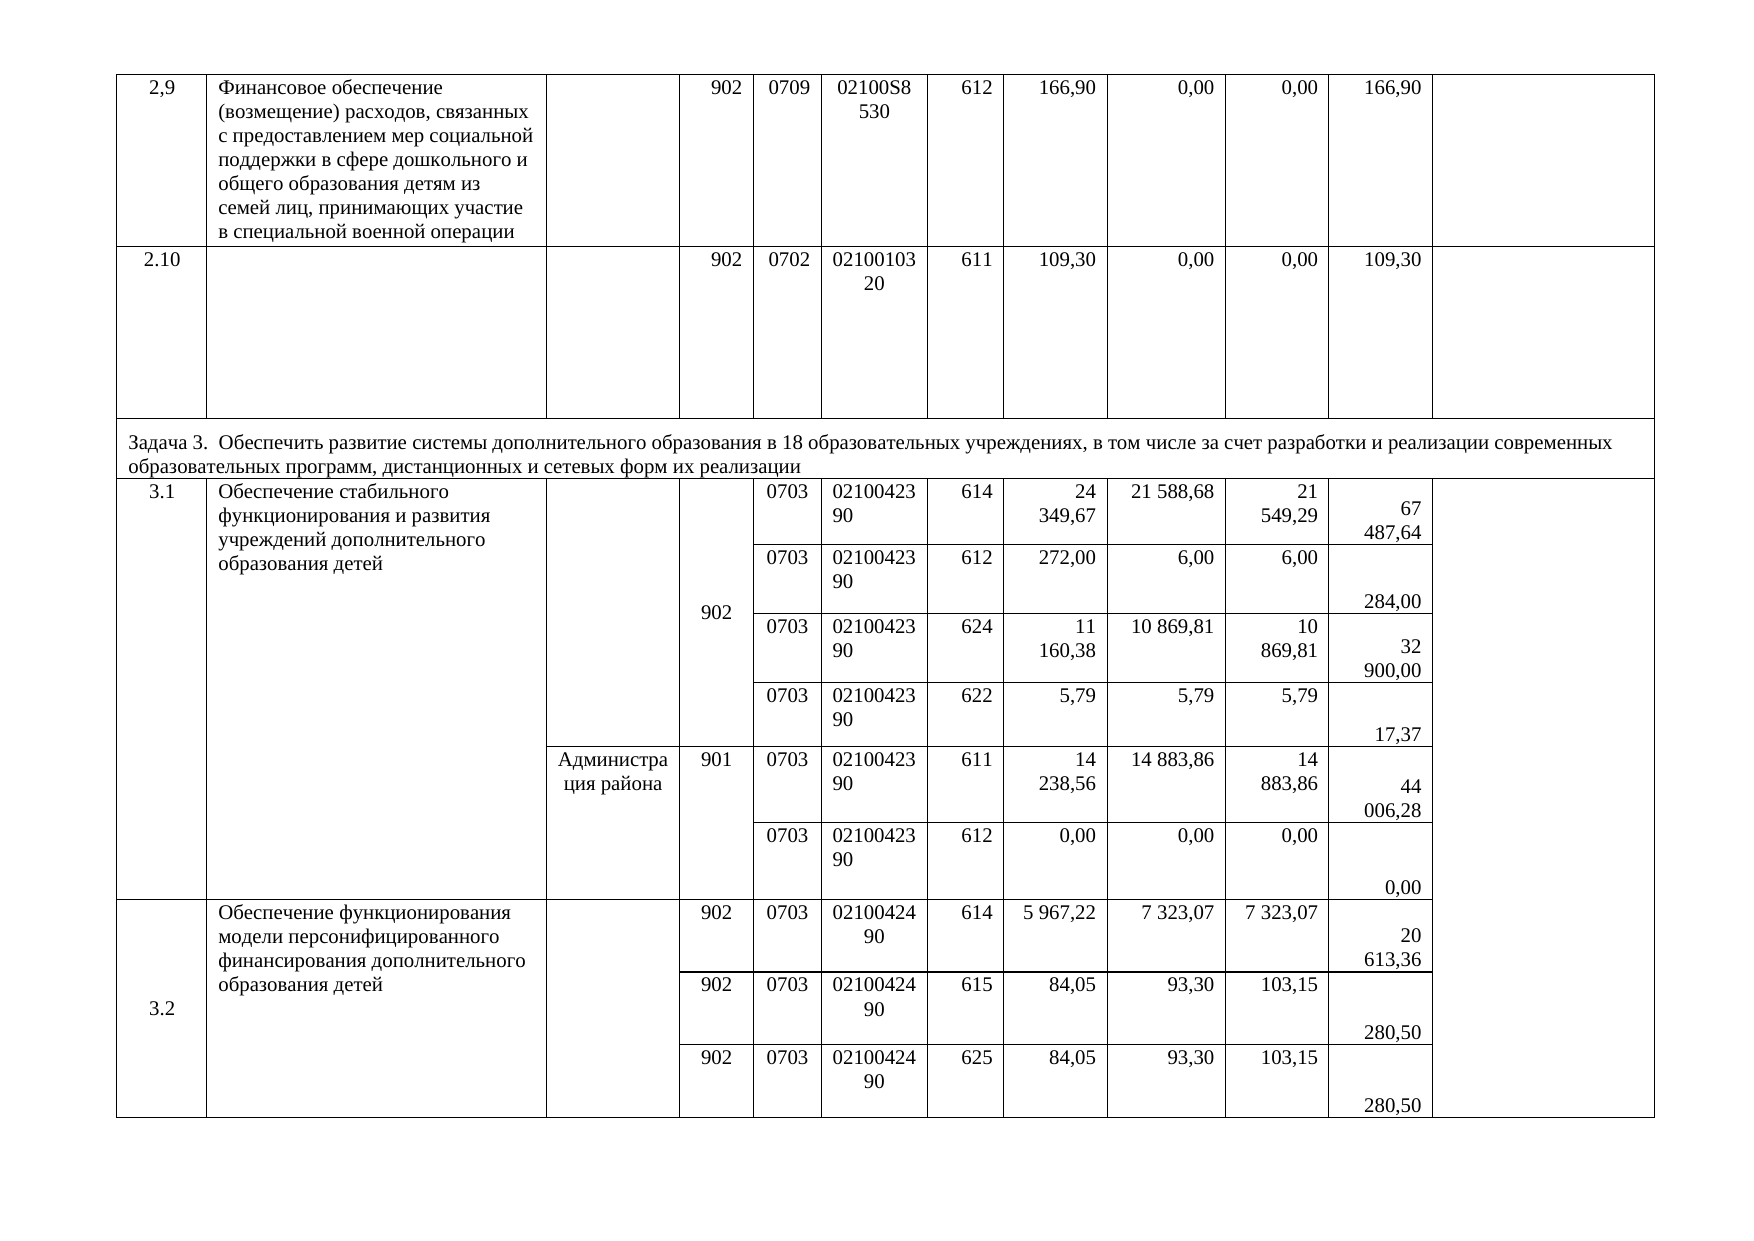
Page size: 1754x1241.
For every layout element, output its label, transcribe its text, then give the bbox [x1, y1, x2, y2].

table_cell 93,30 [1108, 1045, 1225, 1117]
table_cell 902 [680, 247, 753, 418]
table_cell [547, 247, 679, 418]
table_cell 0,00 [1226, 823, 1328, 899]
table_cell Финансовое обеспечение (возмещение) расходов, связанных с предоставлением мер социальной поддержки в сфере дошкольного и общего образования детям из семей лиц, принимающих участие в специальной военной операции [207, 75, 546, 246]
table_cell [207, 247, 546, 418]
table_cell 109,30 [1004, 247, 1107, 418]
table_cell 0,00 [1108, 75, 1225, 246]
table_cell 0703 [754, 683, 821, 746]
table_cell 0703 [754, 900, 821, 971]
table_cell 14 883,86 [1226, 747, 1328, 822]
table_cell 0210042390 [822, 747, 927, 822]
table_cell 611 [928, 747, 1003, 822]
table_cell 0703 [754, 823, 821, 899]
table_cell 5,79 [1226, 683, 1328, 746]
table_cell 0,00 [1108, 247, 1225, 418]
table_cell 10 869,81 [1226, 614, 1328, 682]
table_cell 109,30 [1329, 247, 1432, 418]
table_cell 6,00 [1108, 545, 1225, 613]
table_cell 272,00 [1004, 545, 1107, 613]
table_cell 103,15 [1226, 973, 1328, 1044]
table_cell 0210042390 [822, 545, 927, 613]
table_cell 20 613,36 [1329, 900, 1432, 971]
table_cell 0703 [754, 545, 821, 613]
table_cell 0210042390 [822, 479, 927, 544]
table_cell Обеспечение стабильного функционирования и развития учреждений дополнительного образования детей [207, 479, 546, 899]
table_cell Администрация района [547, 747, 679, 899]
table_cell [1433, 479, 1654, 1117]
table_cell 0,00 [1329, 823, 1432, 899]
table_cell 902 [680, 1045, 753, 1117]
table_cell 902 [680, 900, 753, 971]
table_cell 615 [928, 973, 1003, 1044]
table_cell 612 [928, 823, 1003, 899]
table_cell Обеспечение функционирования модели персонифицированного финансирования дополнительного образования детей [207, 900, 546, 1117]
table_cell [1433, 75, 1654, 246]
table_cell 21 588,68 [1108, 479, 1225, 544]
table_cell 0709 [754, 75, 821, 246]
table_cell 103,15 [1226, 1045, 1328, 1117]
table_cell 7 323,07 [1226, 900, 1328, 971]
table_cell 902 [680, 973, 753, 1044]
table_cell 166,90 [1329, 75, 1432, 246]
table_cell 21 549,29 [1226, 479, 1328, 544]
table_cell 84,05 [1004, 973, 1107, 1044]
table_cell 2,9 [117, 75, 206, 246]
table_cell 901 [680, 747, 753, 899]
table_cell 5,79 [1004, 683, 1107, 746]
table_cell 625 [928, 1045, 1003, 1117]
table_cell 624 [928, 614, 1003, 682]
table_cell 902 [680, 479, 753, 746]
table_cell 166,90 [1004, 75, 1107, 246]
table_cell 93,30 [1108, 973, 1225, 1044]
table_cell 02100S8530 [822, 75, 927, 246]
table_cell 0,00 [1004, 823, 1107, 899]
table_cell 17,37 [1329, 683, 1432, 746]
table_cell 6,00 [1226, 545, 1328, 613]
table_cell 0210042390 [822, 823, 927, 899]
table_cell 280,50 [1329, 973, 1432, 1044]
table_cell 11 160,38 [1004, 614, 1107, 682]
table_cell 3.2 [117, 900, 206, 1117]
table_cell 0,00 [1226, 247, 1328, 418]
table_cell [1433, 247, 1654, 418]
table_cell 614 [928, 900, 1003, 971]
table_cell 902 [680, 75, 753, 246]
table_cell 0703 [754, 747, 821, 822]
table_cell 44 006,28 [1329, 747, 1432, 822]
table_cell 284,00 [1329, 545, 1432, 613]
table_cell 0,00 [1226, 75, 1328, 246]
table_cell 622 [928, 683, 1003, 746]
table_cell Задача 3. Обеспечить развитие системы дополнительного образования в 18 образовательных учреждениях, в том числе за счет разработки и реализации современных образовательных программ, дистанционных и сетевых форм их реализации [117, 419, 1654, 478]
table_cell 32 900,00 [1329, 614, 1432, 682]
table_cell 612 [928, 545, 1003, 613]
table_cell 24 349,67 [1004, 479, 1107, 544]
table_cell 0210042490 [822, 973, 927, 1044]
table_cell 2.10 [117, 247, 206, 418]
table_cell 0210042390 [822, 683, 927, 746]
table_cell 14 238,56 [1004, 747, 1107, 822]
table_cell 14 883,86 [1108, 747, 1225, 822]
table_cell 67 487,64 [1329, 479, 1432, 544]
table_cell [547, 75, 679, 246]
table_cell 0703 [754, 479, 821, 544]
table_cell 614 [928, 479, 1003, 544]
table_cell 5,79 [1108, 683, 1225, 746]
table_cell 5 967,22 [1004, 900, 1107, 971]
table_cell 0703 [754, 614, 821, 682]
table_cell 0210042490 [822, 1045, 927, 1117]
table_cell 0703 [754, 1045, 821, 1117]
table_cell 0210010320 [822, 247, 927, 418]
table_cell 611 [928, 247, 1003, 418]
table_cell 0,00 [1108, 823, 1225, 899]
table_cell 280,50 [1329, 1045, 1432, 1117]
table_cell 7 323,07 [1108, 900, 1225, 971]
table_cell [547, 900, 679, 1117]
table_cell 0210042390 [822, 614, 927, 682]
table_cell 0703 [754, 973, 821, 1044]
table_cell 612 [928, 75, 1003, 246]
table_cell 3.1 [117, 479, 206, 899]
table_cell 0702 [754, 247, 821, 418]
table_cell [547, 479, 679, 746]
table_cell 84,05 [1004, 1045, 1107, 1117]
table_cell 0210042490 [822, 900, 927, 971]
table_cell 10 869,81 [1108, 614, 1225, 682]
